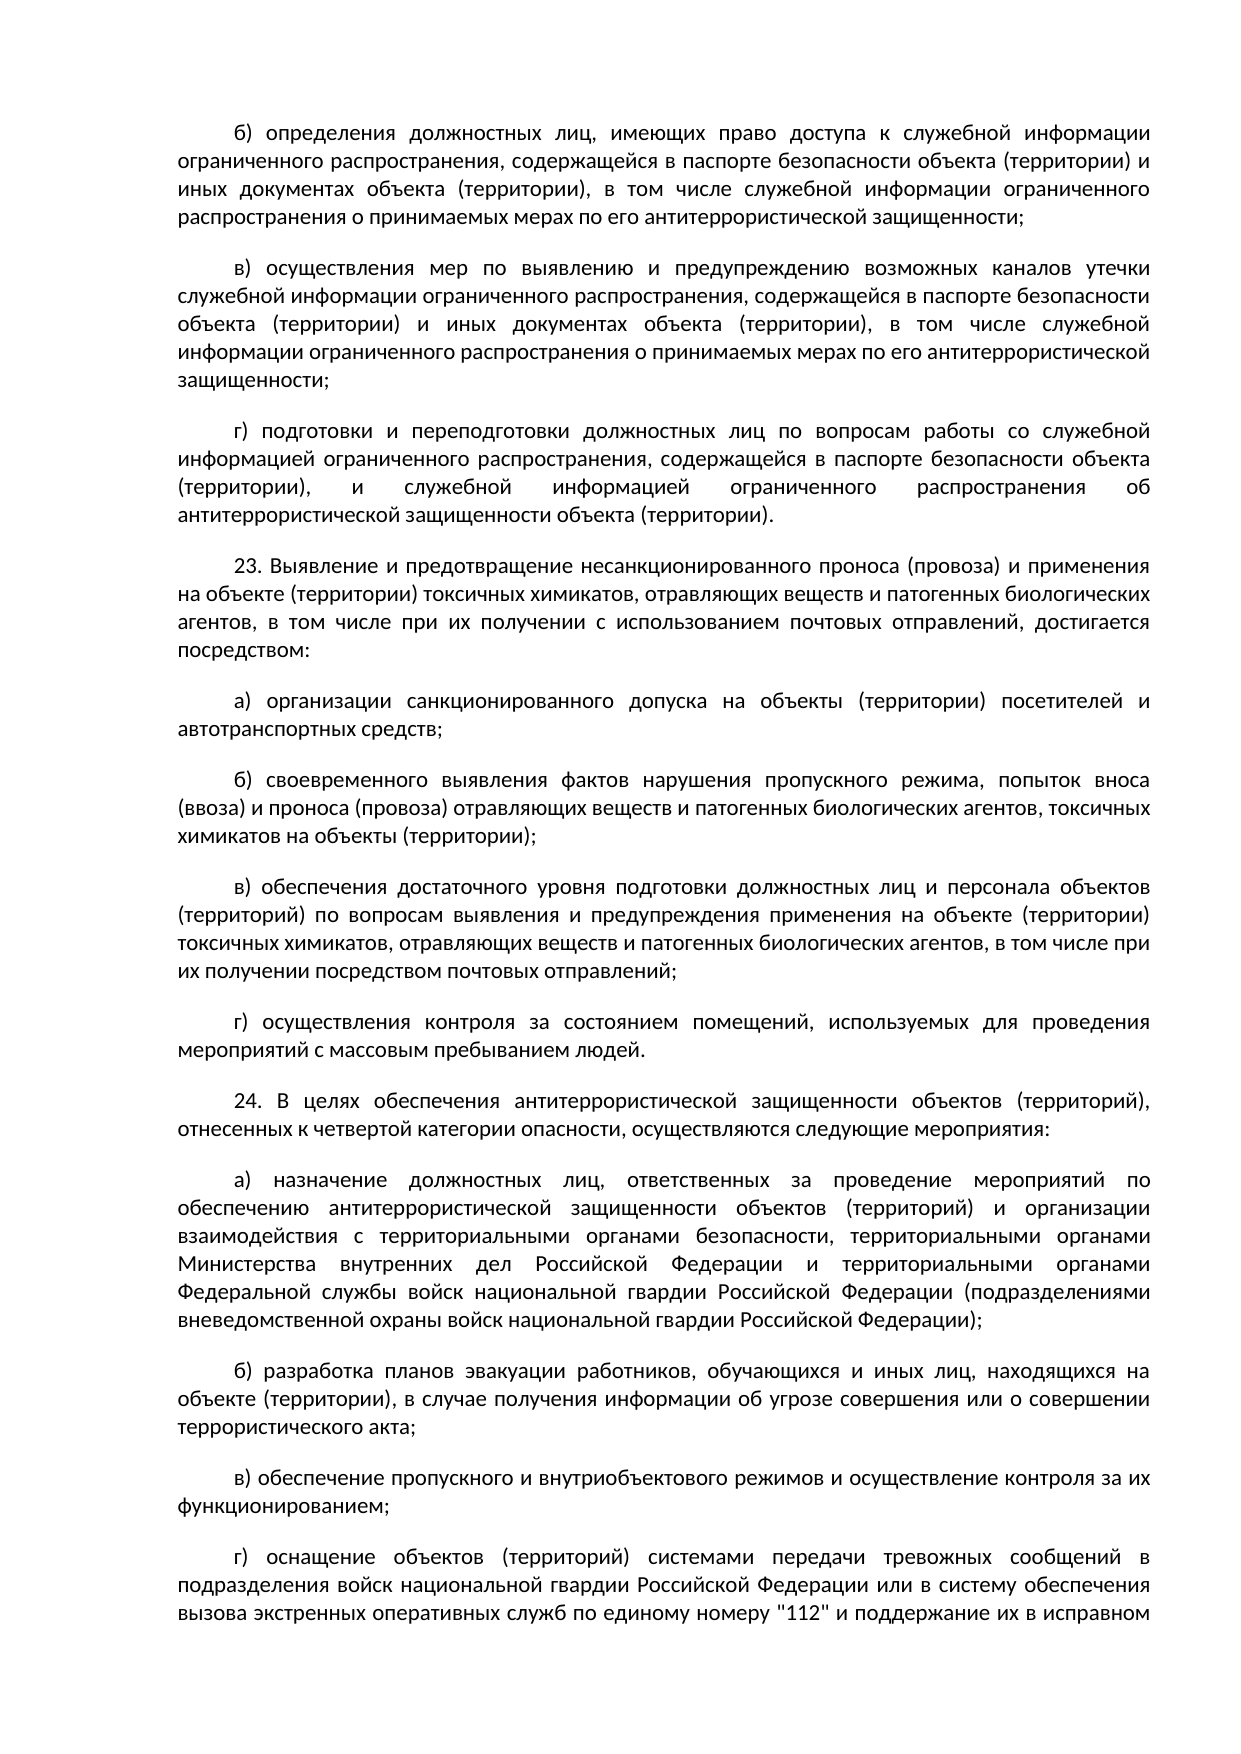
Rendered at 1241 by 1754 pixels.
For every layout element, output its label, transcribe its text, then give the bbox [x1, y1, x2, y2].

text в) осуществления мер по выявлению и предупреждению возможных каналов утечки служебной информации ограниченного распространения, содержащейся в паспорте безопасности объекта (территории) и иных документах объекта (территории), в том числе служебной информации ограниченного распространения о принимаемых мерах по его антитеррористической защищенности; [177, 253, 1152, 393]
text а) назначение должностных лиц, ответственных за проведение мероприятий по обеспечению антитеррористической защищенности объектов (территорий) и организации взаимодействия с территориальными органами безопасности, территориальными органами Министерства внутренних дел Российской Федерации и территориальными органами Федеральной службы войск национальной гвардии Российской Федерации (подразделениями вневедомственной охраны войск национальной гвардии Российской Федерации); [177, 1165, 1152, 1333]
text г) осуществления контроля за состоянием помещений, используемых для проведения мероприятий с массовым пребыванием людей. [177, 1007, 1152, 1063]
text в) обеспечение пропускного и внутриобъектового режимов и осуществление контроля за их функционированием; [177, 1463, 1152, 1519]
text 24. В целях обеспечения антитеррористической защищенности объектов (территорий), отнесенных к четвертой категории опасности, осуществляются следующие мероприятия: [177, 1086, 1152, 1142]
text 23. Выявление и предотвращение несанкционированного проноса (провоза) и применения на объекте (территории) токсичных химикатов, отравляющих веществ и патогенных биологических агентов, в том числе при их получении с использованием почтовых отправлений, достигается посредством: [177, 551, 1152, 663]
text в) обеспечения достаточного уровня подготовки должностных лиц и персонала объектов (территорий) по вопросам выявления и предупреждения применения на объекте (территории) токсичных химикатов, отравляющих веществ и патогенных биологических агентов, в том числе при их получении посредством почтовых отправлений; [177, 872, 1152, 984]
text б) определения должностных лиц, имеющих право доступа к служебной информации ограниченного распространения, содержащейся в паспорте безопасности объекта (территории) и иных документах объекта (территории), в том числе служебной информации ограниченного распространения о принимаемых мерах по его антитеррористической защищенности; [177, 118, 1152, 230]
text г) подготовки и переподготовки должностных лиц по вопросам работы со служебной информацией ограниченного распространения, содержащейся в паспорте безопасности объекта (территории), и служебной информацией ограниченного распространения об антитеррористической защищенности объекта (территории). [177, 416, 1152, 528]
text б) разработка планов эвакуации работников, обучающихся и иных лиц, находящихся на объекте (территории), в случае получения информации об угрозе совершения или о совершении террористического акта; [177, 1356, 1152, 1440]
text б) своевременного выявления фактов нарушения пропускного режима, попыток вноса (ввоза) и проноса (провоза) отравляющих веществ и патогенных биологических агентов, токсичных химикатов на объекты (территории); [177, 765, 1152, 849]
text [177, 1542, 1152, 1626]
text а) организации санкционированного допуска на объекты (территории) посетителей и автотранспортных средств; [177, 686, 1152, 742]
